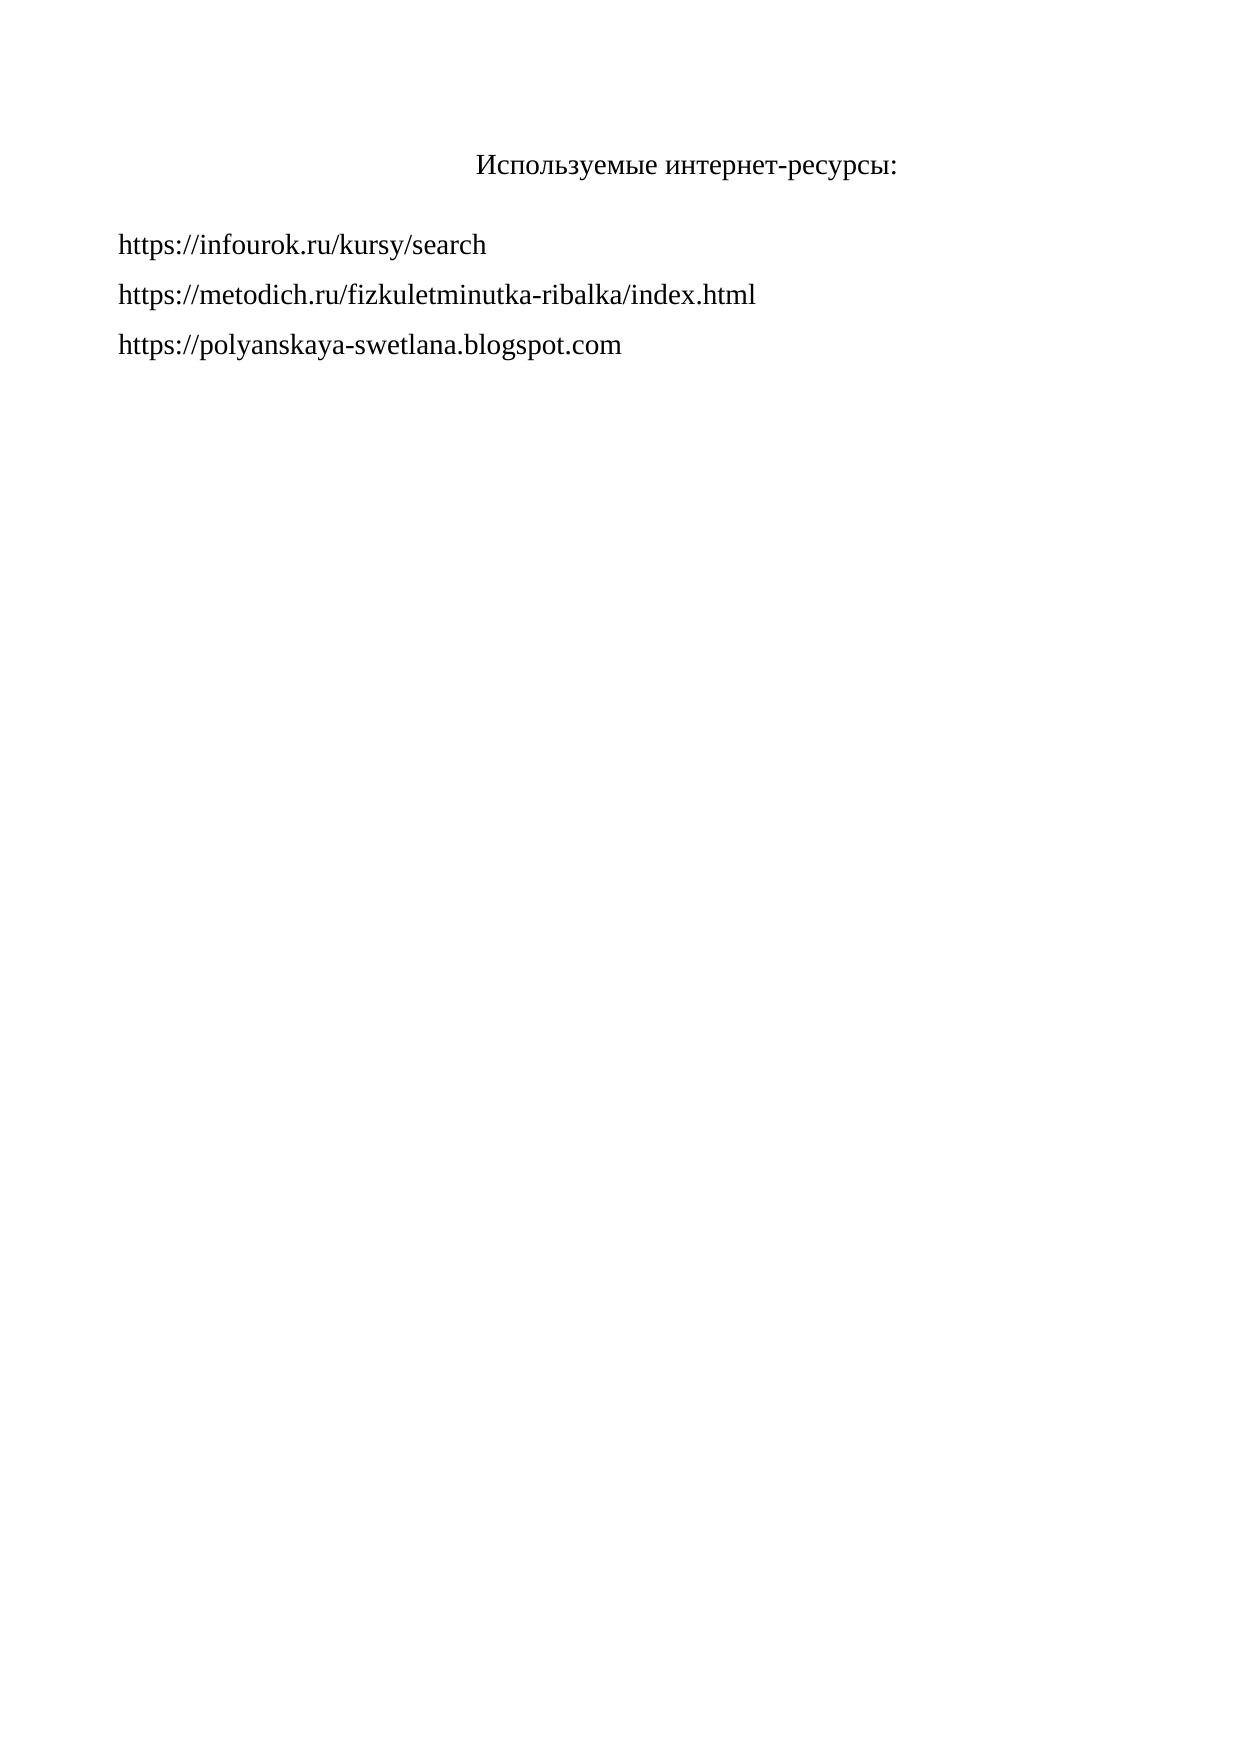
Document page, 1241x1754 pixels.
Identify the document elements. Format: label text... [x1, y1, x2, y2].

text https://metodich.ru/fizkuletminutka-ribalka/index.html [118, 277, 1181, 311]
text https://polyanskaya-swetlana.blogspot.com [118, 327, 1181, 361]
text Используемые интернет-ресурсы: [118, 147, 1181, 181]
text https://infourok.ru/kursy/search [118, 227, 1181, 260]
